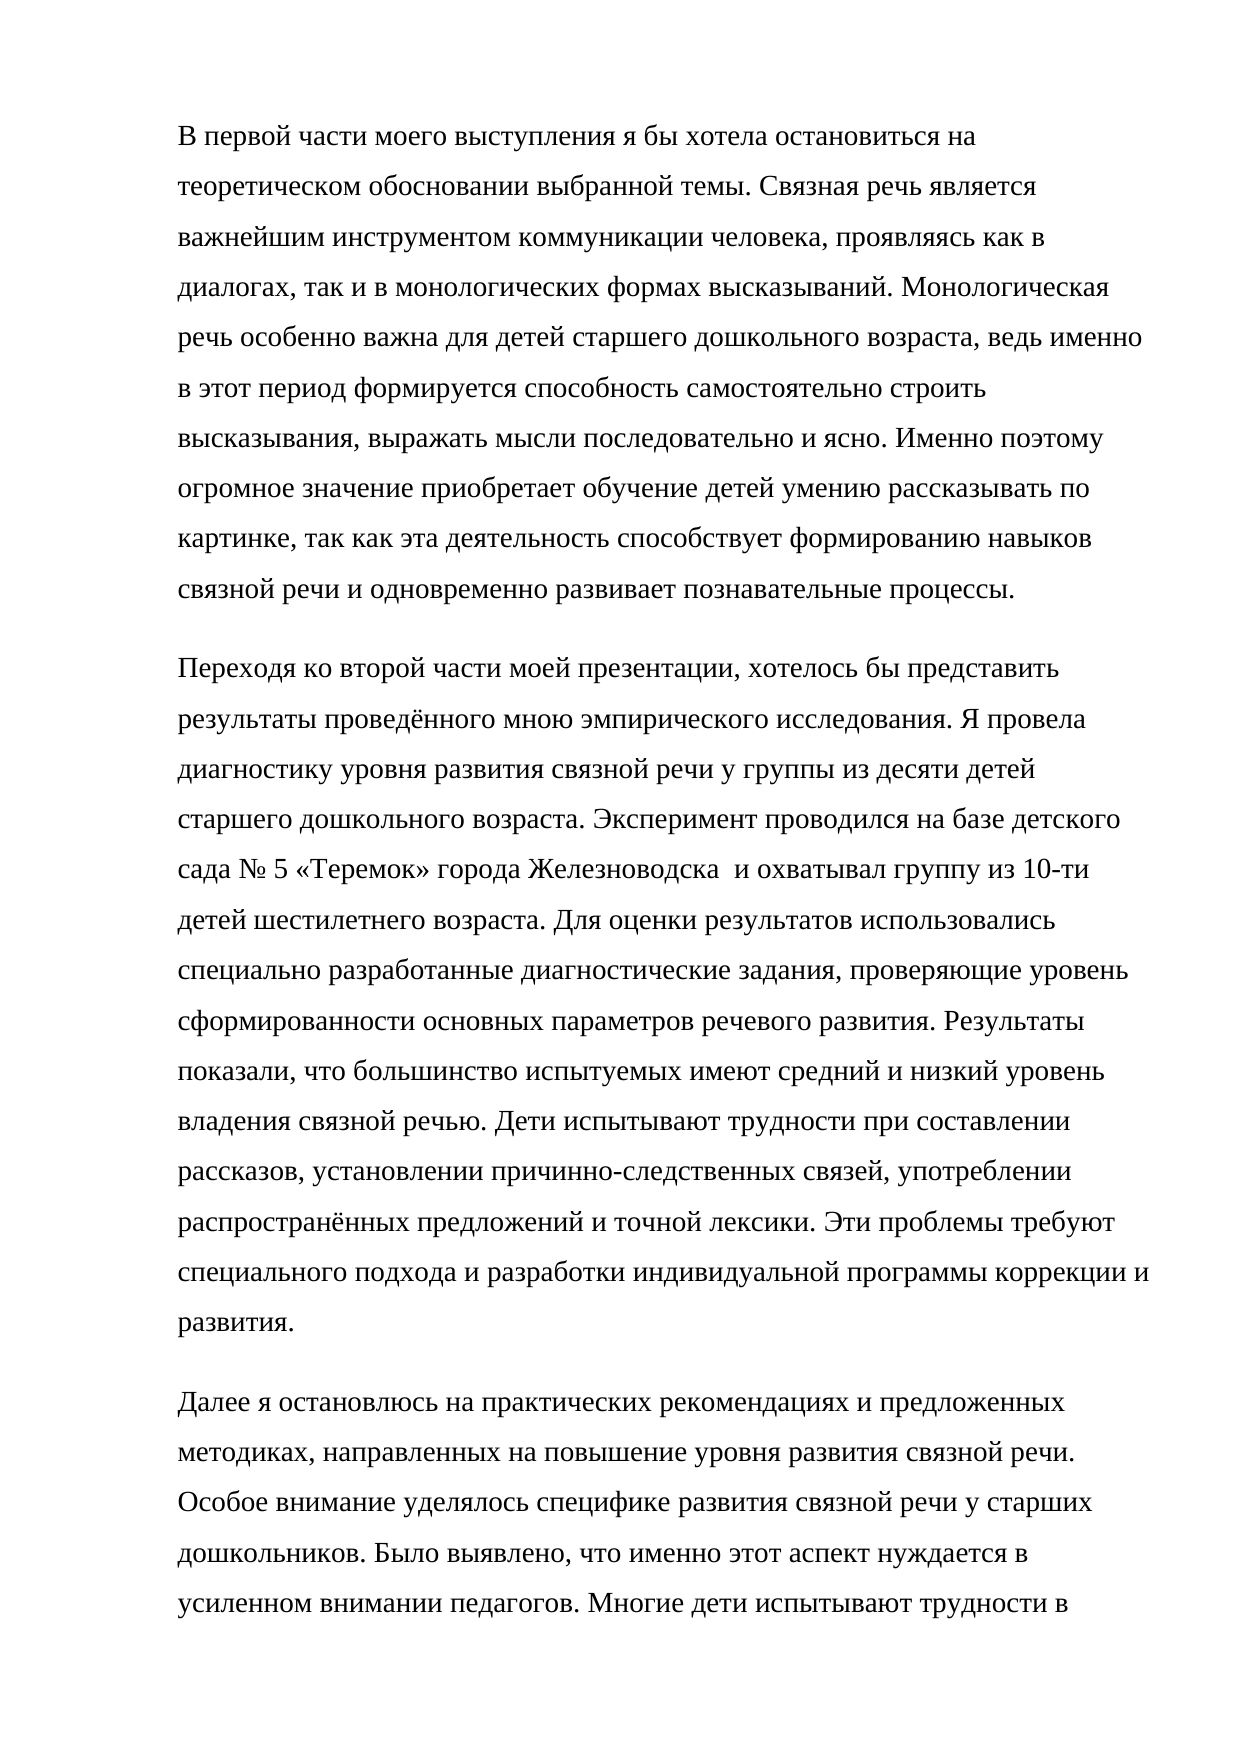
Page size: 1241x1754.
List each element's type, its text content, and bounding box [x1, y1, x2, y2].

text В первой части моего выступления я бы хотела остановиться на теоретическом обосновании выбранной темы. Связная речь является важнейшим инструментом коммуникации человека, проявляясь как в диалогах, так и в монологических формах высказываний. Монологическая речь особенно важна для детей старшего дошкольного возраста, ведь именно в этот период формируется способность самостоятельно строить высказывания, выражать мысли последовательно и ясно. Именно поэтому огромное значение приобретает обучение детей умению рассказывать по картинке, так как эта деятельность способствует формированию навыков связной речи и одновременно развивает познавательные процессы. [177, 118, 1152, 604]
text Переходя ко второй части моей презентации, хотелось бы представить результаты проведённого мною эмпирического исследования. Я провела диагностику уровня развития связной речи у группы из десяти детей старшего дошкольного возраста. Эксперимент проводился на базе детского сада № 5 «Теремок» города Железноводска и охватывал группу из 10-ти детей шестилетнего возраста. Для оценки результатов использовались специально разработанные диагностические задания, проверяющие уровень сформированности основных параметров речевого развития. Результаты показали, что большинство испытуемых имеют средний и низкий уровень владения связной речью. Дети испытывают трудности при составлении рассказов, установлении причинно-следственных связей, употреблении распространённых предложений и точной лексики. Эти проблемы требуют специального подхода и разработки индивидуальной программы коррекции и развития. [177, 650, 1152, 1338]
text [177, 1384, 1152, 1619]
